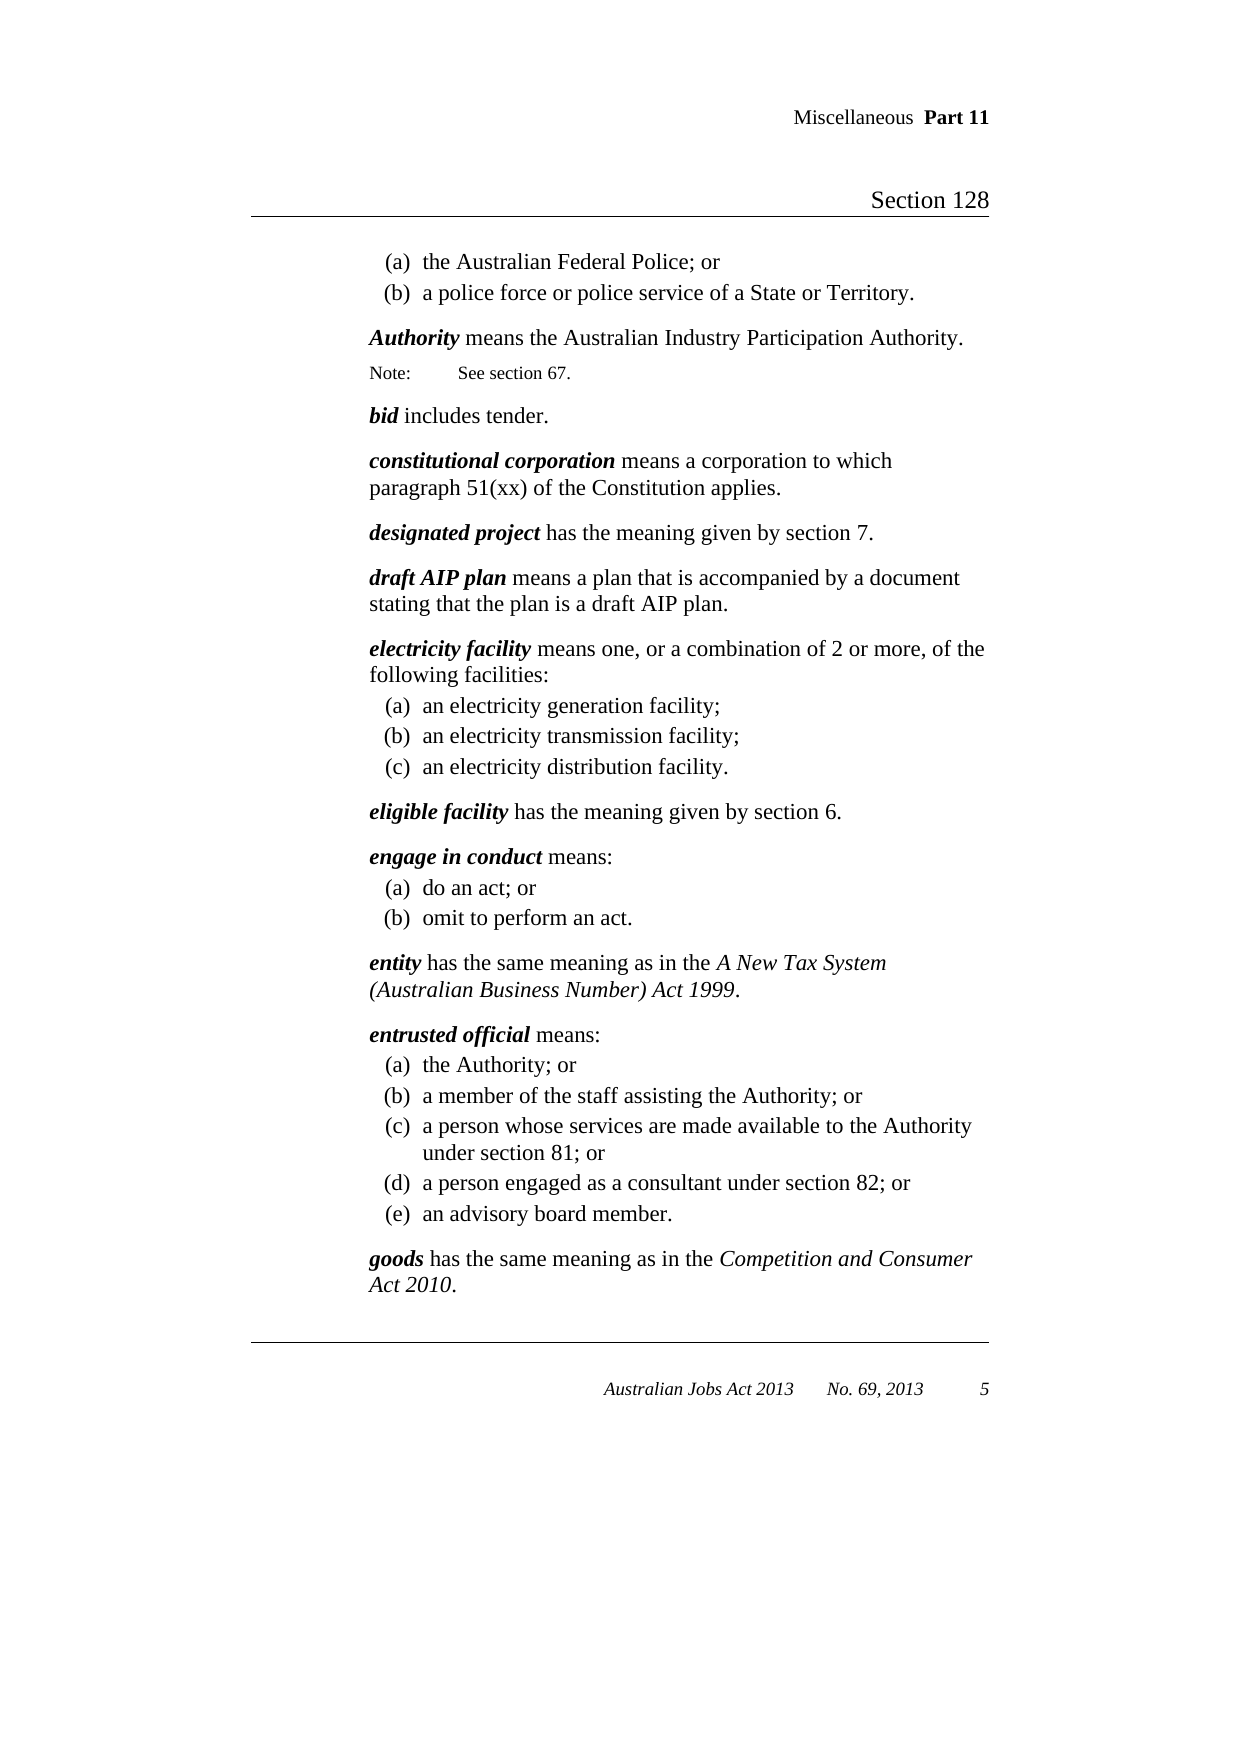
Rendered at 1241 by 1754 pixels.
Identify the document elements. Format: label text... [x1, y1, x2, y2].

text (a) do an act; or [251, 874, 989, 900]
text (d) a person engaged as a consultant under section 82; or [251, 1169, 989, 1196]
text (b) a member of the staff assisting the Authority; or [251, 1082, 989, 1108]
text constitutional corporation means a corporation to which paragraph 51(xx) of the Constitution applies. [369, 447, 989, 500]
text (b) omit to perform an act. [251, 904, 989, 931]
text goods has the same meaning as in the Competition and Consumer Act 2010. [369, 1245, 989, 1298]
text designated project has the meaning given by section 7. [369, 519, 989, 545]
text Authority means the Australian Industry Participation Authority. [369, 324, 989, 350]
text (b) an electricity transmission facility; [251, 723, 989, 749]
text (e) an advisory board member. [251, 1200, 989, 1226]
text eligible facility has the meaning given by section 6. [369, 798, 989, 824]
text (c) a person whose services are made available to the Authority under section 81; or [251, 1112, 989, 1165]
text (a) an electricity generation facility; [251, 692, 989, 718]
text entity has the same meaning as in the A New Tax System (Australian Business Number) Act 1999. [369, 949, 989, 1002]
text (b) a police force or police service of a State or Territory. [251, 278, 989, 305]
text electricity facility means one, or a combination of 2 or more, of the following facilities: [369, 635, 989, 688]
text Note: See section 67. [369, 363, 989, 383]
text (c) an electricity distribution facility. [251, 753, 989, 779]
text (a) the Authority; or [251, 1051, 989, 1078]
text engage in conduct means: [369, 843, 989, 870]
text (a) the Australian Federal Police; or [251, 248, 989, 274]
text bid includes tender. [369, 402, 989, 428]
text draft AIP plan means a plan that is accompanied by a document stating that the plan is a draft AIP plan. [369, 564, 989, 616]
text entrusted official means: [369, 1021, 989, 1047]
